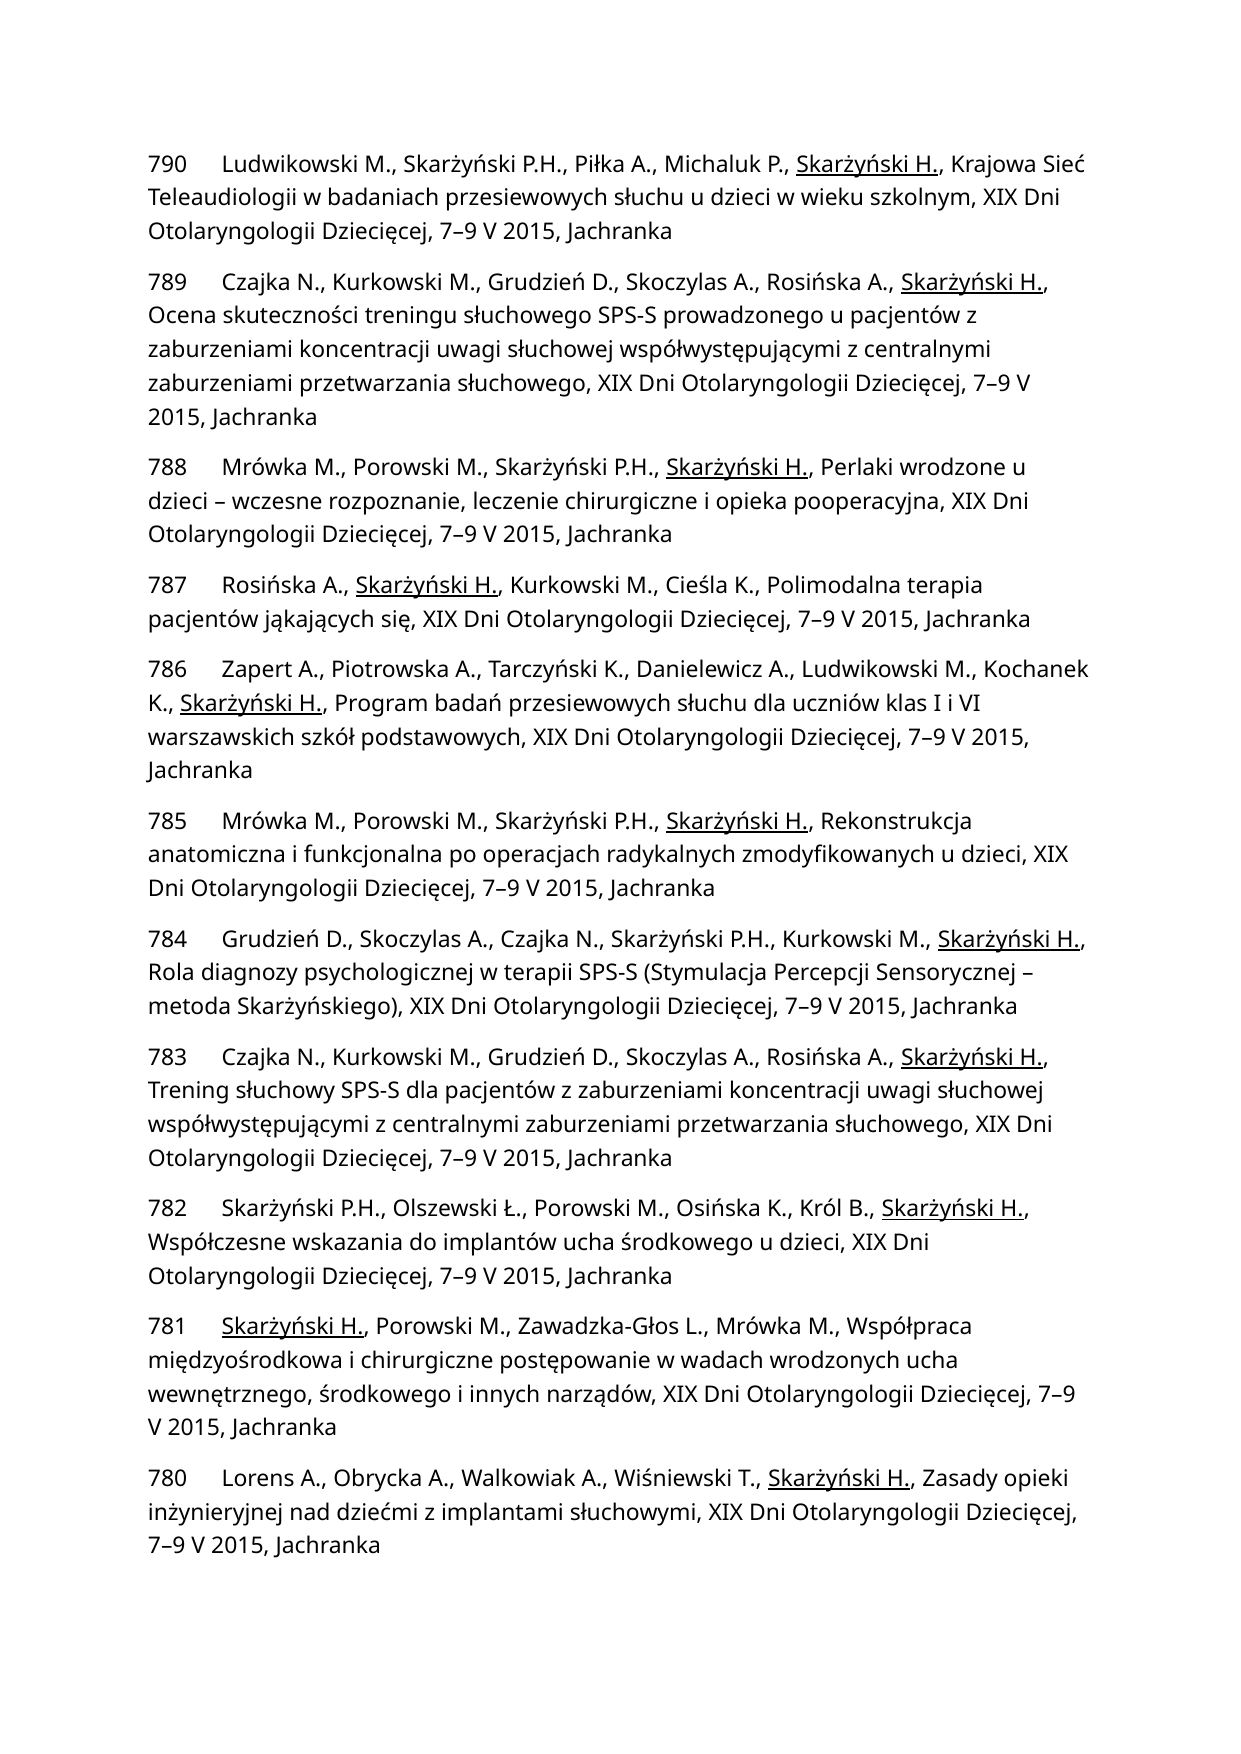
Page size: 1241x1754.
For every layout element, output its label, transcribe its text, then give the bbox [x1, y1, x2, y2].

text 788 Mrówka M., Porowski M., Skarżyński P.H., Skarżyński H., Perlaki wrodzone u dzieci – wczesne rozpoznanie, leczenie chirurgiczne i opieka pooperacyjna, XIX Dni Otolaryngologii Dziecięcej, 7–9 V 2015, Jachranka [148, 451, 1093, 550]
text 782 Skarżyński P.H., Olszewski Ł., Porowski M., Osińska K., Król B., Skarżyński H., Współczesne wskazania do implantów ucha środkowego u dzieci, XIX Dni Otolaryngologii Dziecięcej, 7–9 V 2015, Jachranka [148, 1192, 1093, 1291]
text 783 Czajka N., Kurkowski M., Grudzień D., Skoczylas A., Rosińska A., Skarżyński H., Trening słuchowy SPS-S dla pacjentów z zaburzeniami koncentracji uwagi słuchowej współwystępującymi z centralnymi zaburzeniami przetwarzania słuchowego, XIX Dni Otolaryngologii Dziecięcej, 7–9 V 2015, Jachranka [148, 1041, 1093, 1173]
text 786 Zapert A., Piotrowska A., Tarczyński K., Danielewicz A., Ludwikowski M., Kochanek K., Skarżyński H., Program badań przesiewowych słuchu dla uczniów klas I i VI warszawskich szkół podstawowych, XIX Dni Otolaryngologii Dziecięcej, 7–9 V 2015, Jachranka [148, 653, 1093, 786]
text 787 Rosińska A., Skarżyński H., Kurkowski M., Cieśla K., Polimodalna terapia pacjentów jąkających się, XIX Dni Otolaryngologii Dziecięcej, 7–9 V 2015, Jachranka [148, 569, 1093, 634]
text 790 Ludwikowski M., Skarżyński P.H., Piłka A., Michaluk P., Skarżyński H., Krajowa Sieć Teleaudiologii w badaniach przesiewowych słuchu u dzieci w wieku szkolnym, XIX Dni Otolaryngologii Dziecięcej, 7–9 V 2015, Jachranka [148, 148, 1093, 246]
text 785 Mrówka M., Porowski M., Skarżyński P.H., Skarżyński H., Rekonstrukcja anatomiczna i funkcjonalna po operacjach radykalnych zmodyfikowanych u dzieci, XIX Dni Otolaryngologii Dziecięcej, 7–9 V 2015, Jachranka [148, 805, 1093, 903]
text 781 Skarżyński H., Porowski M., Zawadzka-Głos L., Mrówka M., Współpraca międzyośrodkowa i chirurgiczne postępowanie w wadach wrodzonych ucha wewnętrznego, środkowego i innych narządów, XIX Dni Otolaryngologii Dziecięcej, 7–9 V 2015, Jachranka [148, 1310, 1093, 1443]
text 789 Czajka N., Kurkowski M., Grudzień D., Skoczylas A., Rosińska A., Skarżyński H., Ocena skuteczności treningu słuchowego SPS-S prowadzonego u pacjentów z zaburzeniami koncentracji uwagi słuchowej współwystępującymi z centralnymi zaburzeniami przetwarzania słuchowego, XIX Dni Otolaryngologii Dziecięcej, 7–9 V 2015, Jachranka [148, 266, 1093, 432]
text 784 Grudzień D., Skoczylas A., Czajka N., Skarżyński P.H., Kurkowski M., Skarżyński H., Rola diagnozy psychologicznej w terapii SPS-S (Stymulacja Percepcji Sensorycznej – metoda Skarżyńskiego), XIX Dni Otolaryngologii Dziecięcej, 7–9 V 2015, Jachranka [148, 923, 1093, 1021]
text 780 Lorens A., Obrycka A., Walkowiak A., Wiśniewski T., Skarżyński H., Zasady opieki inżynieryjnej nad dziećmi z implantami słuchowymi, XIX Dni Otolaryngologii Dziecięcej, 7–9 V 2015, Jachranka [148, 1462, 1093, 1561]
